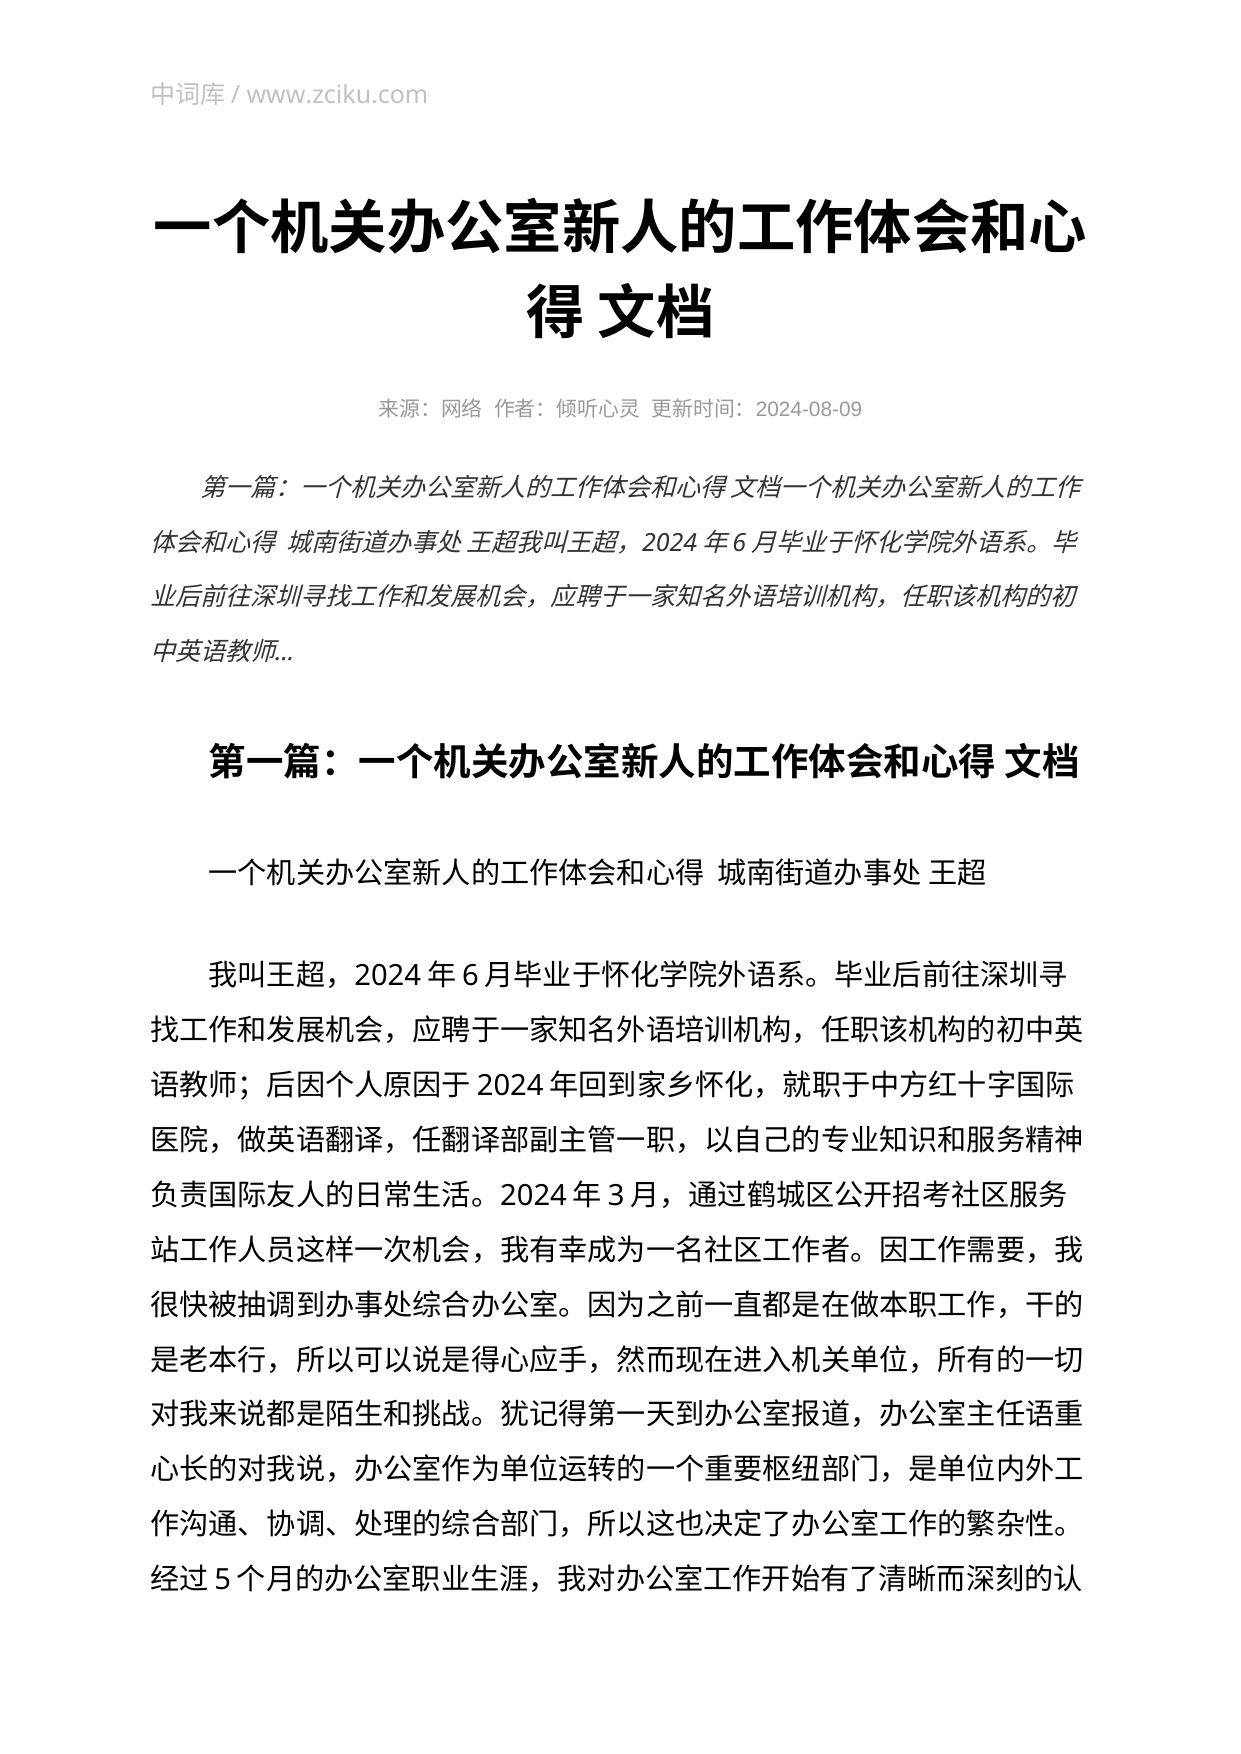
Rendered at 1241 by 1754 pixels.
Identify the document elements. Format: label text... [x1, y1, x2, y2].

text 一个机关办公室新人的工作体会和心得 城南街道办事处 王超 [150, 850, 1090, 892]
text 来源：网络 作者：倾听心灵 更新时间：2024-08-09 [150, 397, 1090, 421]
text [150, 951, 1090, 1598]
subtitle 一个机关办公室新人的工作体会和心得 文档 [150, 181, 1090, 350]
text 第一篇：一个机关办公室新人的工作体会和心得 文档一个机关办公室新人的工作体会和心得 城南街道办事处 王超我叫王超，2024年6月毕业于怀化学院外语系。毕业后前往深圳寻找工作和发展机会，应聘于一家知名外语培训机构，任职该机构的初中英语教师... [150, 468, 1090, 667]
text 第一篇：一个机关办公室新人的工作体会和心得 文档 [150, 732, 1090, 787]
